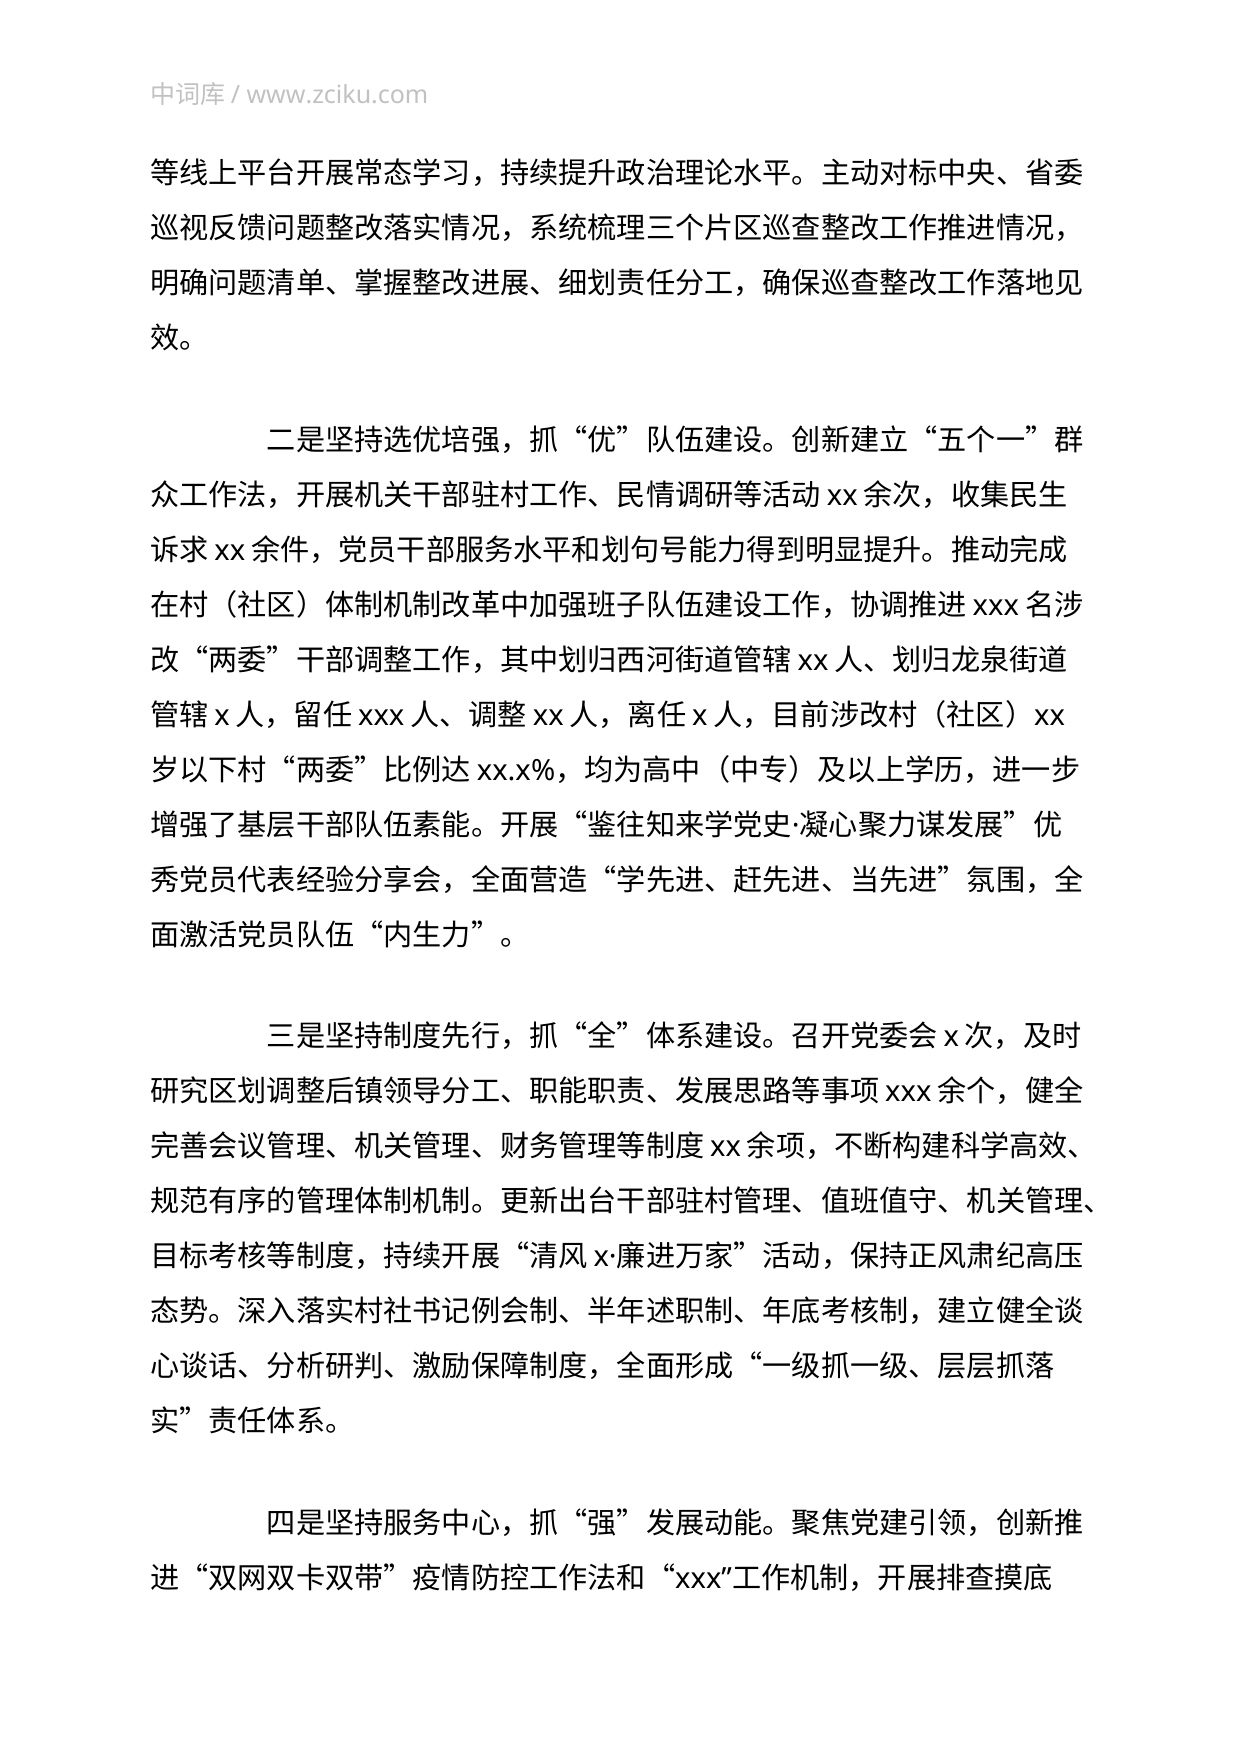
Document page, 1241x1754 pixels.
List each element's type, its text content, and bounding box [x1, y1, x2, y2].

text 二是坚持选优培强，抓“优”队伍建设。创新建立“五个一”群众工作法，开展机关干部驻村工作、民情调研等活动xx余次，收集民生诉求xx余件，党员干部服务水平和划句号能力得到明显提升。推动完成在村（社区）体制机制改革中加强班子队伍建设工作，协调推进xxx名涉改“两委”干部调整工作，其中划归西河街道管辖xx人、划归龙泉街道管辖x人，留任xxx人、调整xx人，离任x人，目前涉改村（社区）xx岁以下村“两委”比例达xx.x%，均为高中（中专）及以上学历，进一步增强了基层干部队伍素能。开展“鉴往知来学党史·凝心聚力谋发展”优秀党员代表经验分享会，全面营造“学先进、赶先进、当先进”氛围，全面激活党员队伍“内生力”。 [150, 416, 1090, 953]
text 三是坚持制度先行，抓“全”体系建设。召开党委会x次，及时研究区划调整后镇领导分工、职能职责、发展思路等事项xxx余个，健全完善会议管理、机关管理、财务管理等制度xx余项，不断构建科学高效、规范有序的管理体制机制。更新出台干部驻村管理、值班值守、机关管理、目标考核等制度，持续开展“清风x·廉进万家”活动，保持正风肃纪高压态势。深入落实村社书记例会制、半年述职制、年底考核制，建立健全谈心谈话、分析研判、激励保障制度，全面形成“一级抓一级、层层抓落实”责任体系。 [150, 1013, 1090, 1440]
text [150, 150, 1090, 357]
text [150, 1499, 1090, 1597]
